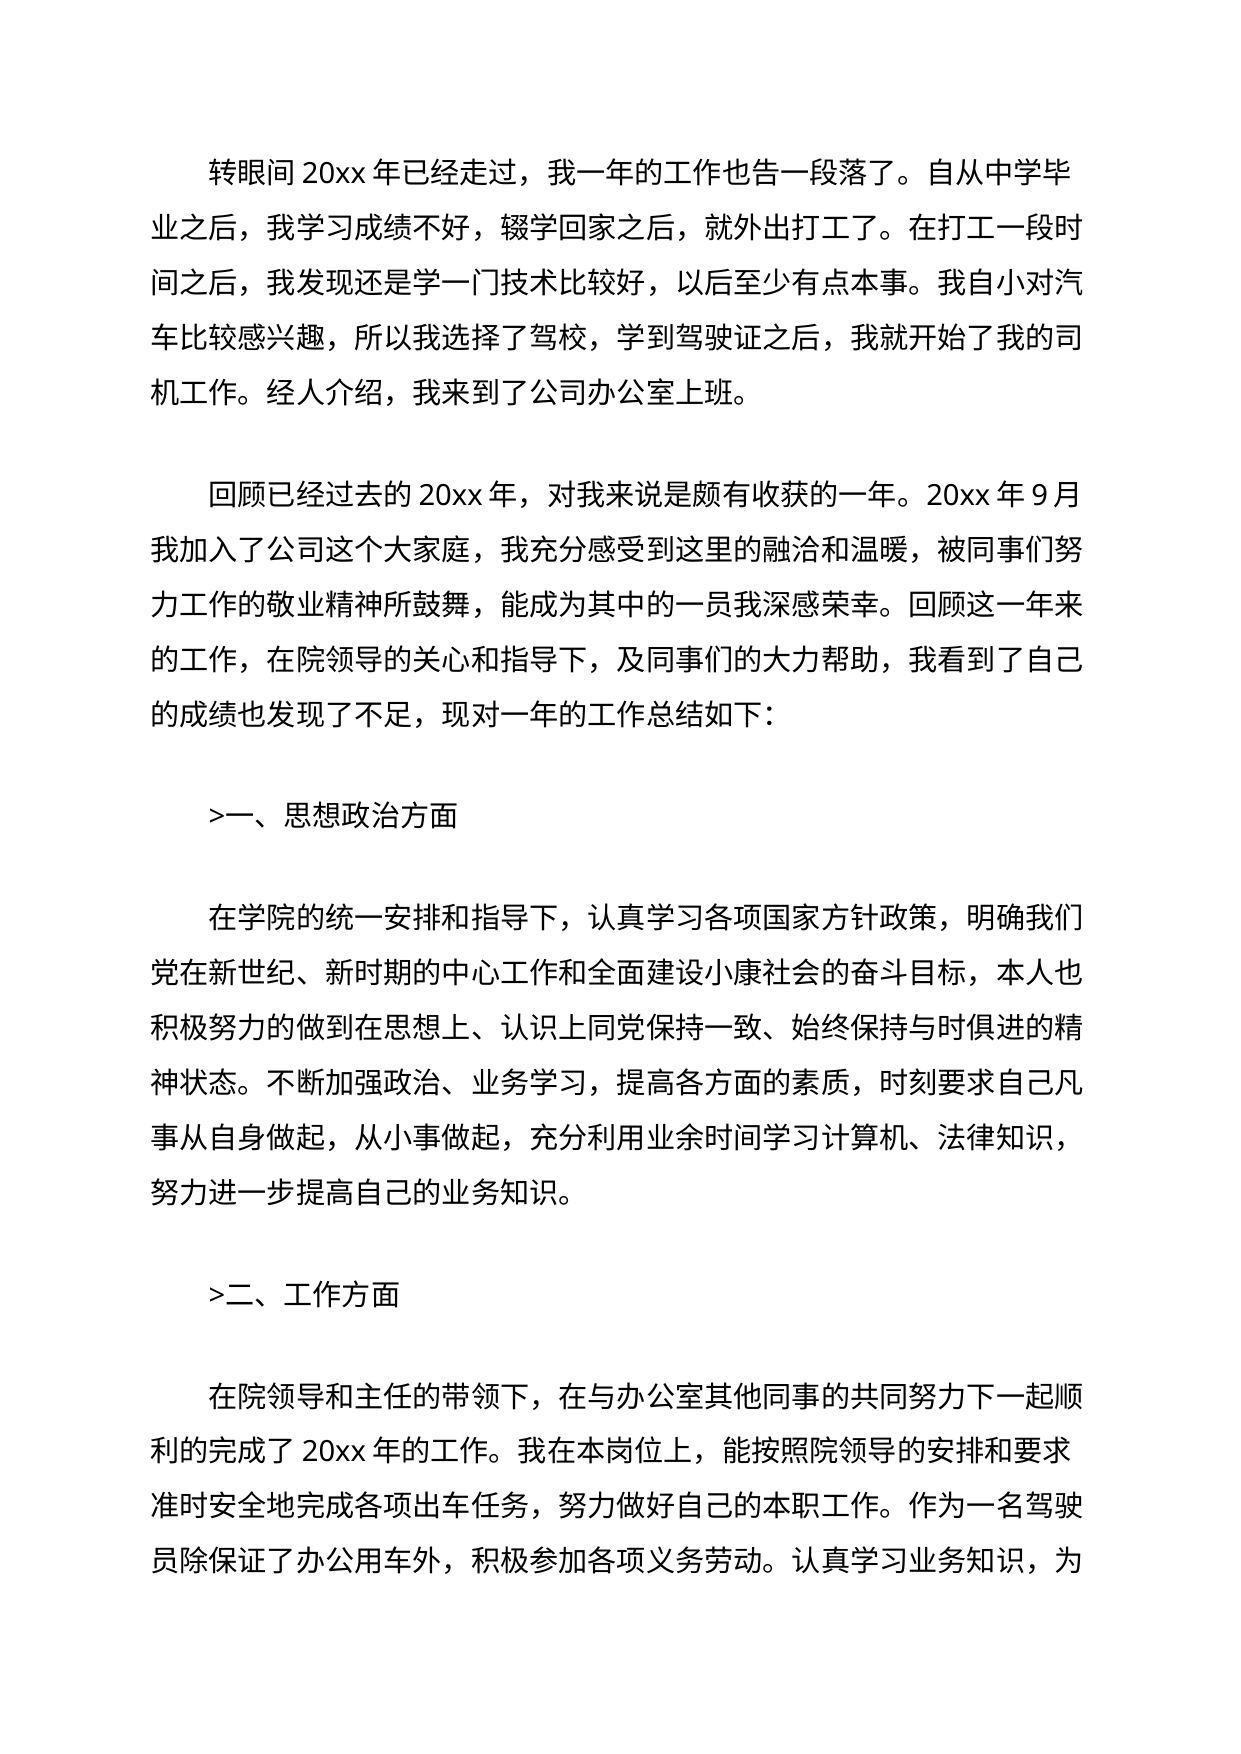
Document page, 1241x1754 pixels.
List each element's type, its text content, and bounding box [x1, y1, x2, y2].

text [150, 1373, 1090, 1580]
text 在学院的统一安排和指导下，认真学习各项国家方针政策，明确我们党在新世纪、新时期的中心工作和全面建设小康社会的奋斗目标，本人也积极努力的做到在思想上、认识上同党保持一致、始终保持与时俱进的精神状态。不断加强政治、业务学习，提高各方面的素质，时刻要求自己凡事从自身做起，从小事做起，充分利用业余时间学习计算机、法律知识，努力进一步提高自己的业务知识。 [150, 895, 1090, 1212]
text 转眼间20xx年已经走过，我一年的工作也告一段落了。自从中学毕业之后，我学习成绩不好，辍学回家之后，就外出打工了。在打工一段时间之后，我发现还是学一门技术比较好，以后至少有点本事。我自小对汽车比较感兴趣，所以我选择了驾校，学到驾驶证之后，我就开始了我的司机工作。经人介绍，我来到了公司办公室上班。 [150, 150, 1090, 412]
text >二、工作方面 [150, 1271, 1090, 1313]
text >一、思想政治方面 [150, 793, 1090, 835]
text 回顾已经过去的20xx年，对我来说是颇有收获的一年。20xx年9月我加入了公司这个大家庭，我充分感受到这里的融洽和温暖，被同事们努力工作的敬业精神所鼓舞，能成为其中的一员我深感荣幸。回顾这一年来的工作，在院领导的关心和指导下，及同事们的大力帮助，我看到了自己的成绩也发现了不足，现对一年的工作总结如下： [150, 471, 1090, 733]
